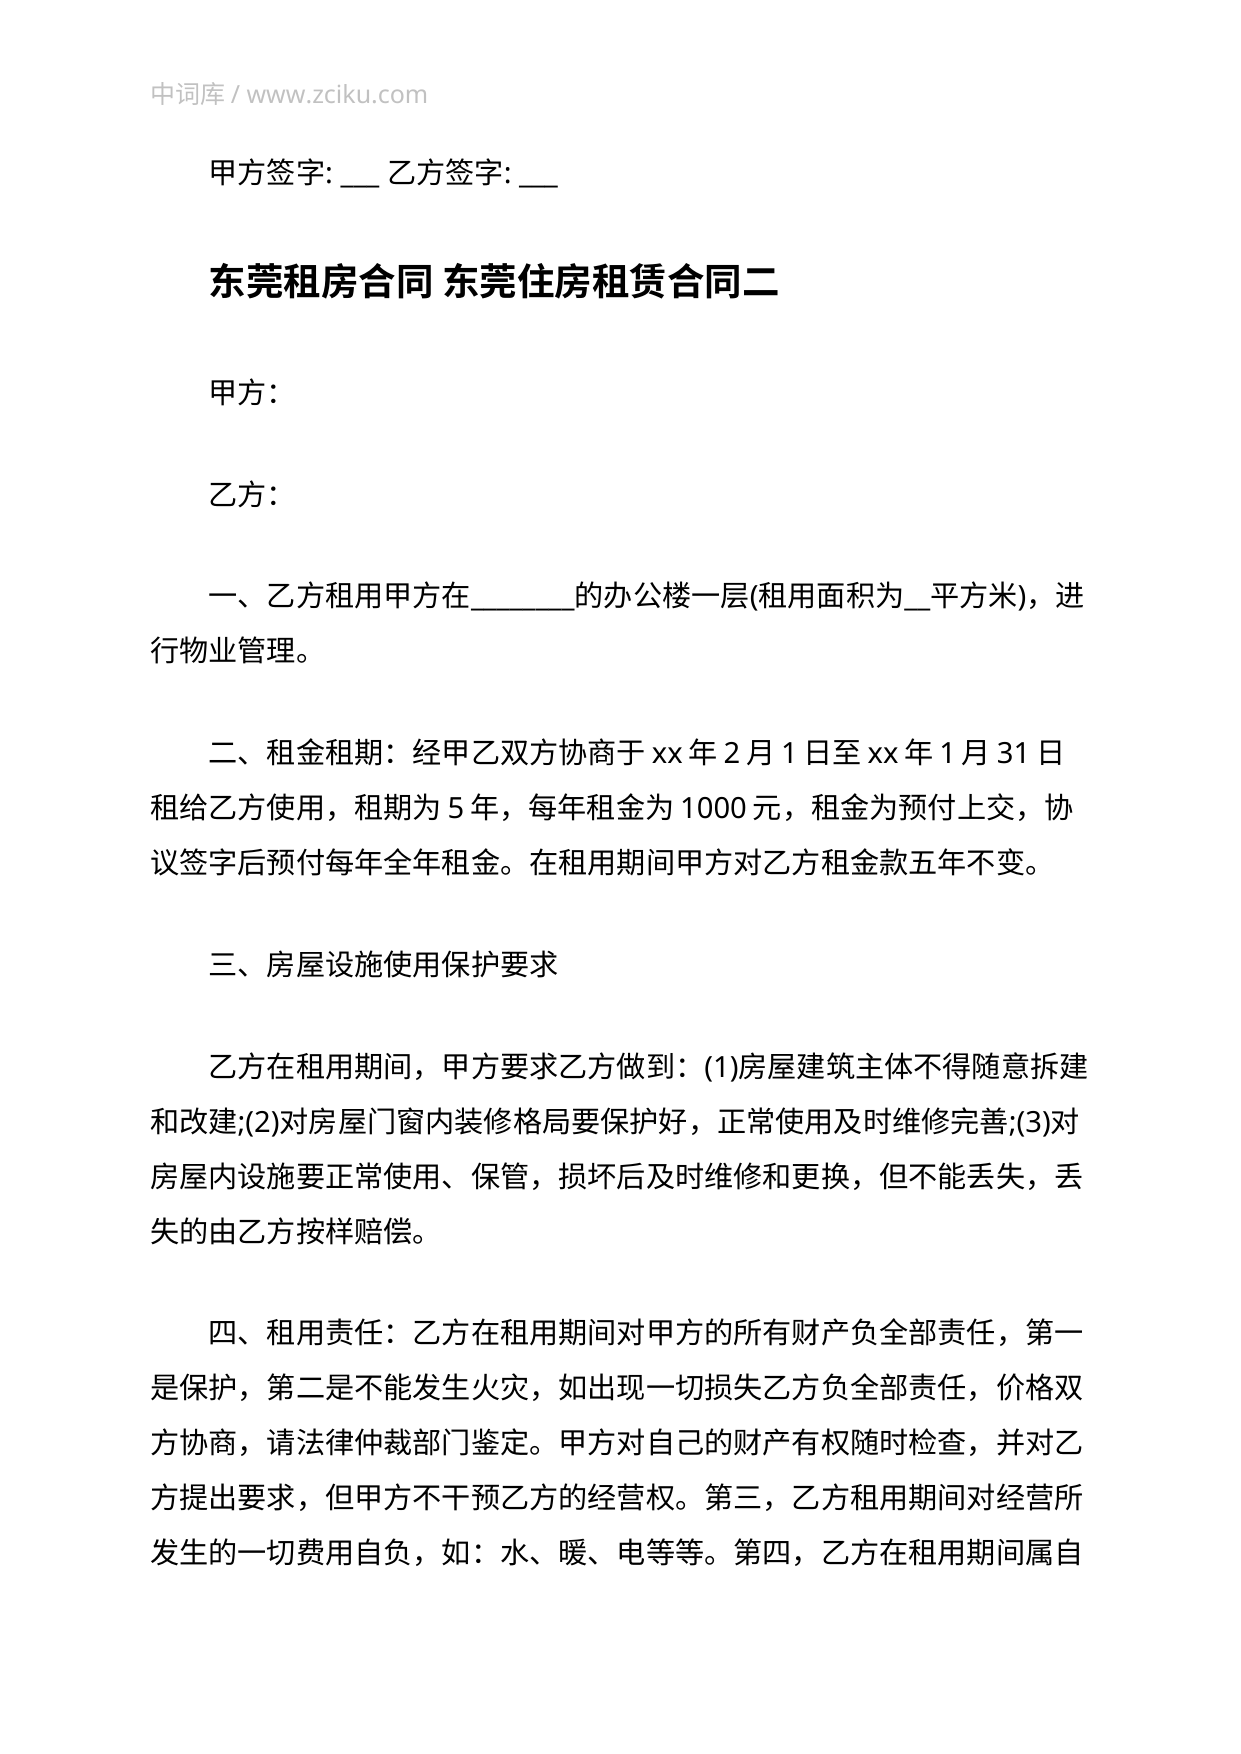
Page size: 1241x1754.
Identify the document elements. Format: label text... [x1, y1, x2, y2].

text 三、房屋设施使用保护要求 [150, 941, 1090, 984]
text 二、租金租期：经甲乙双方协商于xx年2月1日至xx年1月31日租给乙方使用，租期为5年，每年租金为1000元，租金为预付上交，协议签字后预付每年全年租金。在租用期间甲方对乙方租金款五年不变。 [150, 730, 1090, 882]
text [150, 1310, 1090, 1572]
text 甲方签字: ___ 乙方签字: ___ [150, 150, 1090, 192]
text 乙方： [150, 471, 1090, 513]
text 甲方： [150, 369, 1090, 412]
text 一、乙方租用甲方在________的办公楼一层(租用面积为__平方米)，进行物业管理。 [150, 573, 1090, 670]
text 乙方在租用期间，甲方要求乙方做到：(1)房屋建筑主体不得随意拆建和改建;(2)对房屋门窗内装修格局要保护好，正常使用及时维修完善;(3)对房屋内设施要正常使用、保管，损坏后及时维修和更换，但不能丢失，丢失的由乙方按样赔偿。 [150, 1043, 1090, 1250]
text 东莞租房合同 东莞住房租赁合同二 [150, 252, 1090, 306]
